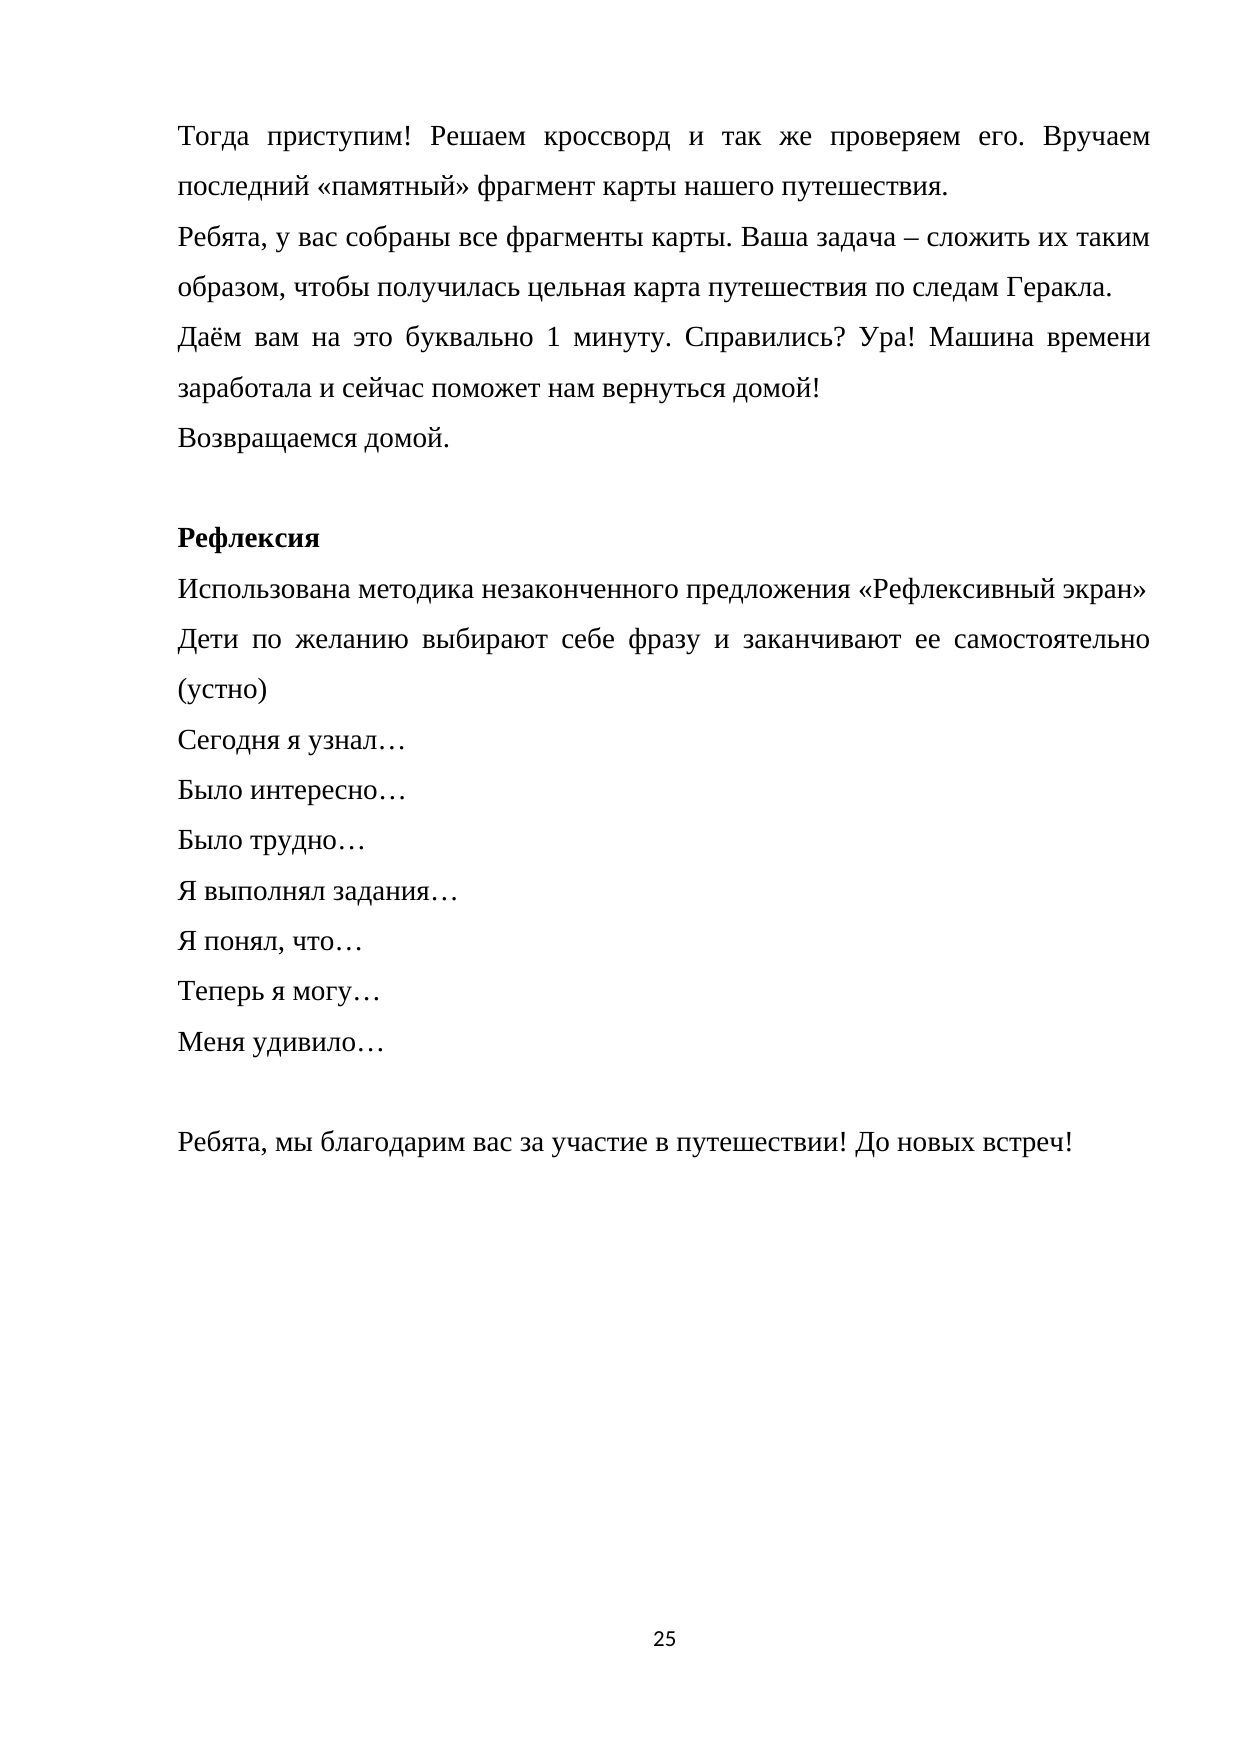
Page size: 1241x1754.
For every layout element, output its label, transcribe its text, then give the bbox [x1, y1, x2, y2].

text Дети по желанию выбирают себе фразу и заканчивают ее самостоятельно (устно) [177, 621, 1152, 705]
text Теперь я могу… [177, 973, 1152, 1007]
text Ребята, у вас собраны все фрагменты карты. Ваша задача – сложить их таким образом, чтобы получилась цельная карта путешествия по следам Геракла. [177, 219, 1152, 303]
text Рефлексия [177, 521, 1152, 554]
text Было интересно… [177, 772, 1152, 806]
text Ребята, мы благодарим вас за участие в путешествии! До новых встреч! [177, 1124, 1152, 1158]
text Использована методика незаконченного предложения «Рефлексивный экран» [177, 571, 1152, 604]
text Я понял, что… [177, 923, 1152, 957]
text Возвращаемся домой. [177, 420, 1152, 453]
text Тогда приступим! Решаем кроссворд и так же проверяем его. Вручаем последний «памятный» фрагмент карты нашего путешествия. [177, 118, 1152, 202]
text Даём вам на это буквально 1 минуту. Справились? Ура! Машина времени заработала и сейчас поможет нам вернуться домой! [177, 319, 1152, 403]
text Было трудно… [177, 822, 1152, 856]
text Я выполнял задания… [177, 873, 1152, 906]
text Меня удивило… [177, 1024, 1152, 1057]
text Сегодня я узнал… [177, 722, 1152, 755]
